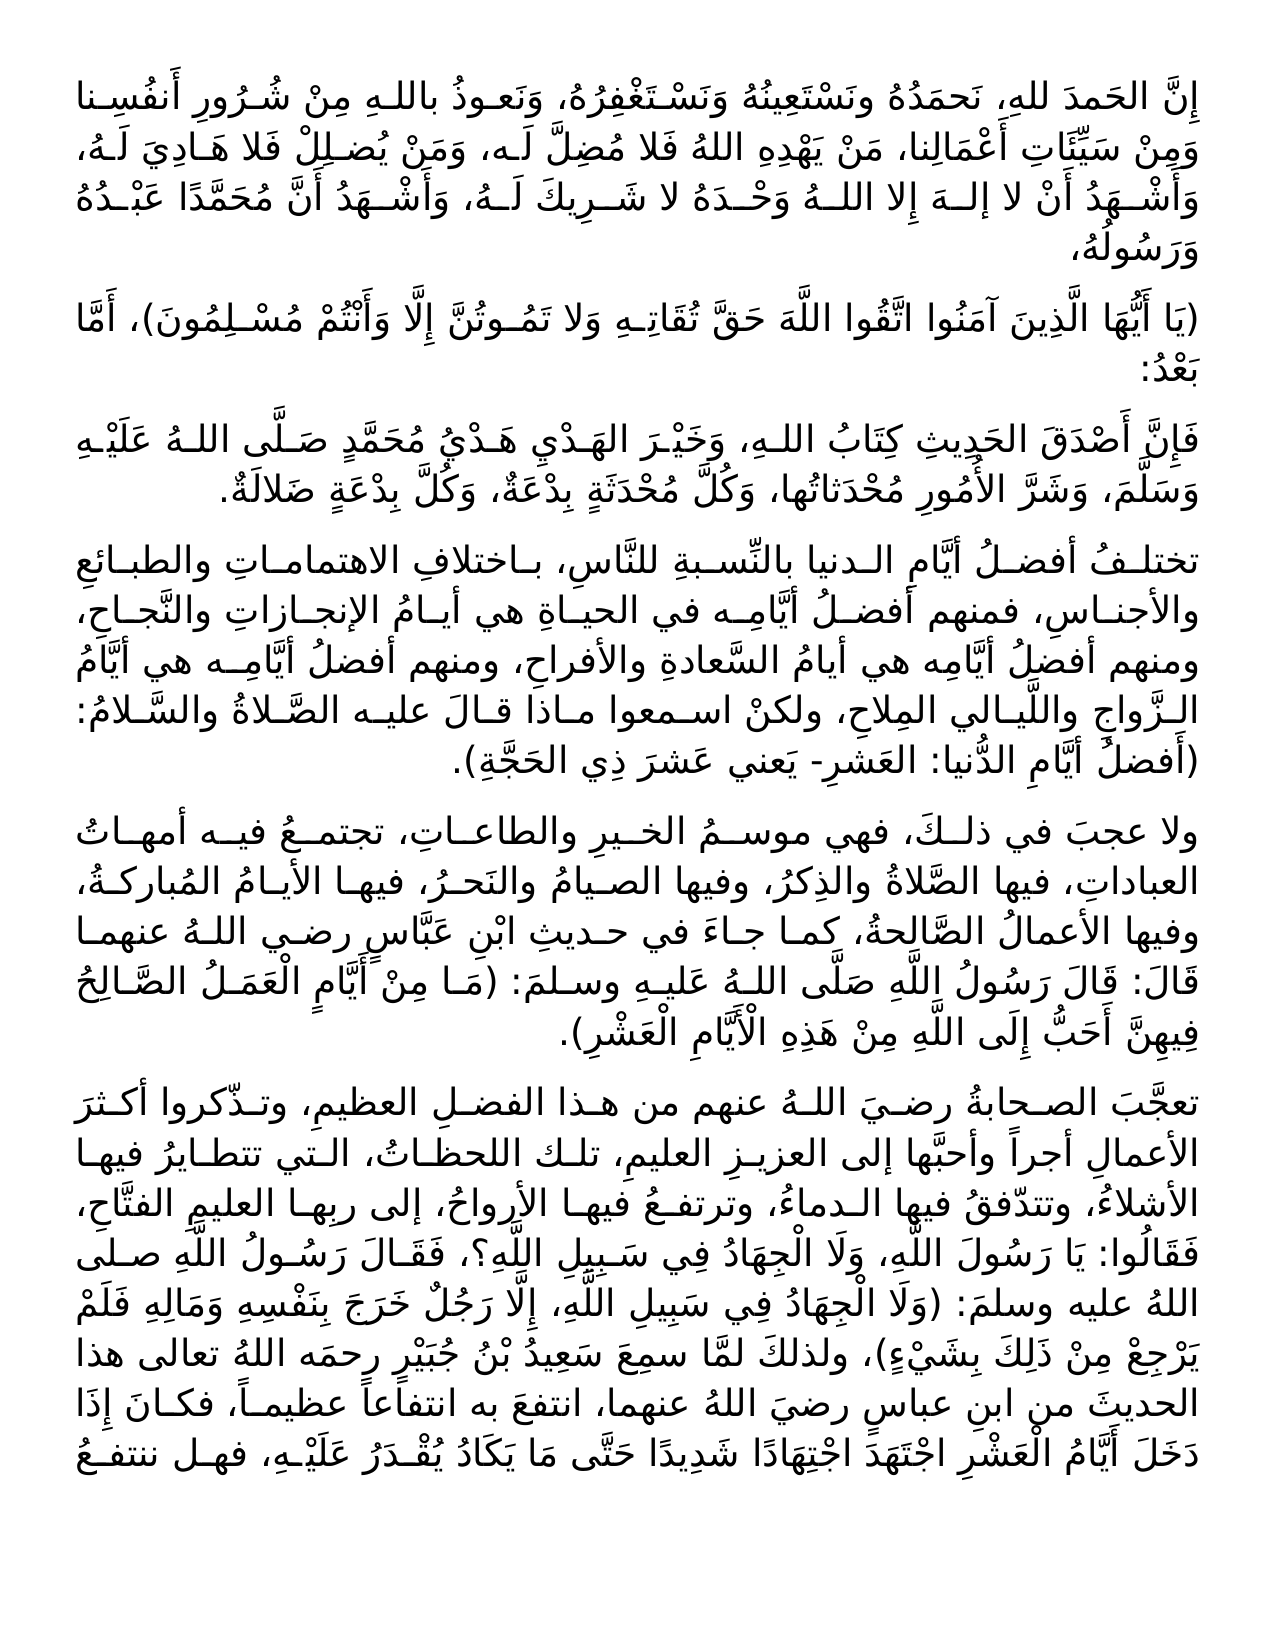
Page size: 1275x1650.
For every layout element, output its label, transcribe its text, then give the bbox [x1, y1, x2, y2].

text فَإِنَّ أَصْدَقَ الحَدِيثِ كِتَابُ اللهِ، وَخَيْرَ الهَدْيِ هَدْيُ مُحَمَّدٍ صَلَّى اللهُ عَلَيْهِ وَسَلَّمَ، وَشَرَّ الأُمُورِ مُحْدَثاتُها، وَكُلَّ مُحْدَثَةٍ بِدْعَةٌ، وَكُلَّ بِدْعَةٍ ضَلالَةٌ. [75, 417, 1200, 511]
text تختلفُ أفضلُ أيَّامِ الدنيا بالنِّسبةِ للنَّاسِ، باختلافِ الاهتماماتِ والطبائعِ والأجناسِ، فمنهم أفضلُ أيَّامِه في الحياةِ هي أيامُ الإنجازاتِ والنَّجاحِ، ومنهم أفضلُ أيَّامِه هي أيامُ السَّعادةِ والأفراحِ، ومنهم أفضلُ أيَّامِه هي أيَّامُ الزَّواجِ واللَّيالي المِلاحِ، ولكنْ اسمعوا ماذا قالَ عليه الصَّلاةُ والسَّلامُ: (أَفضلُ أيَّامِ الدُّنيا: العَشرِ- يَعني عَشرَ ذِي الحَجَّةِ). [75, 538, 1200, 782]
text إِنَّ الحَمدَ للهِ، نَحمَدُهُ ونَسْتَعِينُهُ وَنَسْتَغْفِرُهُ، وَنَعوذُ باللهِ مِنْ شُرُورِ أَنفُسِنا وَمِنْ سَيِّئَاتِ أَعْمَالِنا، مَنْ يَهْدِهِ اللهُ فَلا مُضِلَّ لَه، وَمَنْ يُضلِلْ فَلا هَادِيَ لَهُ، وَأَشْهَدُ أَنْ لا إلهَ إِلا اللهُ وَحْدَهُ لا شَرِيكَ لَهُ، وَأَشْهَدُ أَنَّ مُحَمَّدًا عَبْدُهُ وَرَسُولُهُ، [75, 75, 1200, 269]
text (يَا أَيُّهَا الَّذِينَ آمَنُوا اتَّقُوا اللَّهَ حَقَّ تُقَاتِهِ وَلا تَمُوتُنَّ إِلَّا وَأَنْتُمْ مُسْلِمُونَ)، أَمَّا بَعْدُ: [75, 296, 1200, 390]
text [75, 1081, 1200, 1475]
text ولا عجبَ في ذلكَ، فهي موسمُ الخيرِ والطاعاتِ، تجتمعُ فيه أمهاتُ العباداتِ، فيها الصَّلاةُ والذِكرُ، وفيها الصيامُ والنَحرُ، فيها الأيامُ المُباركةُ، وفيها الأعمالُ الصَّالحةُ، كما جاءَ في حديثِ ابْنِ عَبَّاسٍ رضي اللهُ عنهما قَالَ: قَالَ رَسُولُ اللَّهِ صَلَّى اللهُ عَليهِ وسلمَ: (مَا مِنْ أَيَّامٍ الْعَمَلُ الصَّالِحُ فِيهِنَّ أَحَبُّ إِلَى اللَّهِ مِنْ هَذِهِ الْأَيَّامِ الْعَشْرِ). [75, 810, 1200, 1054]
